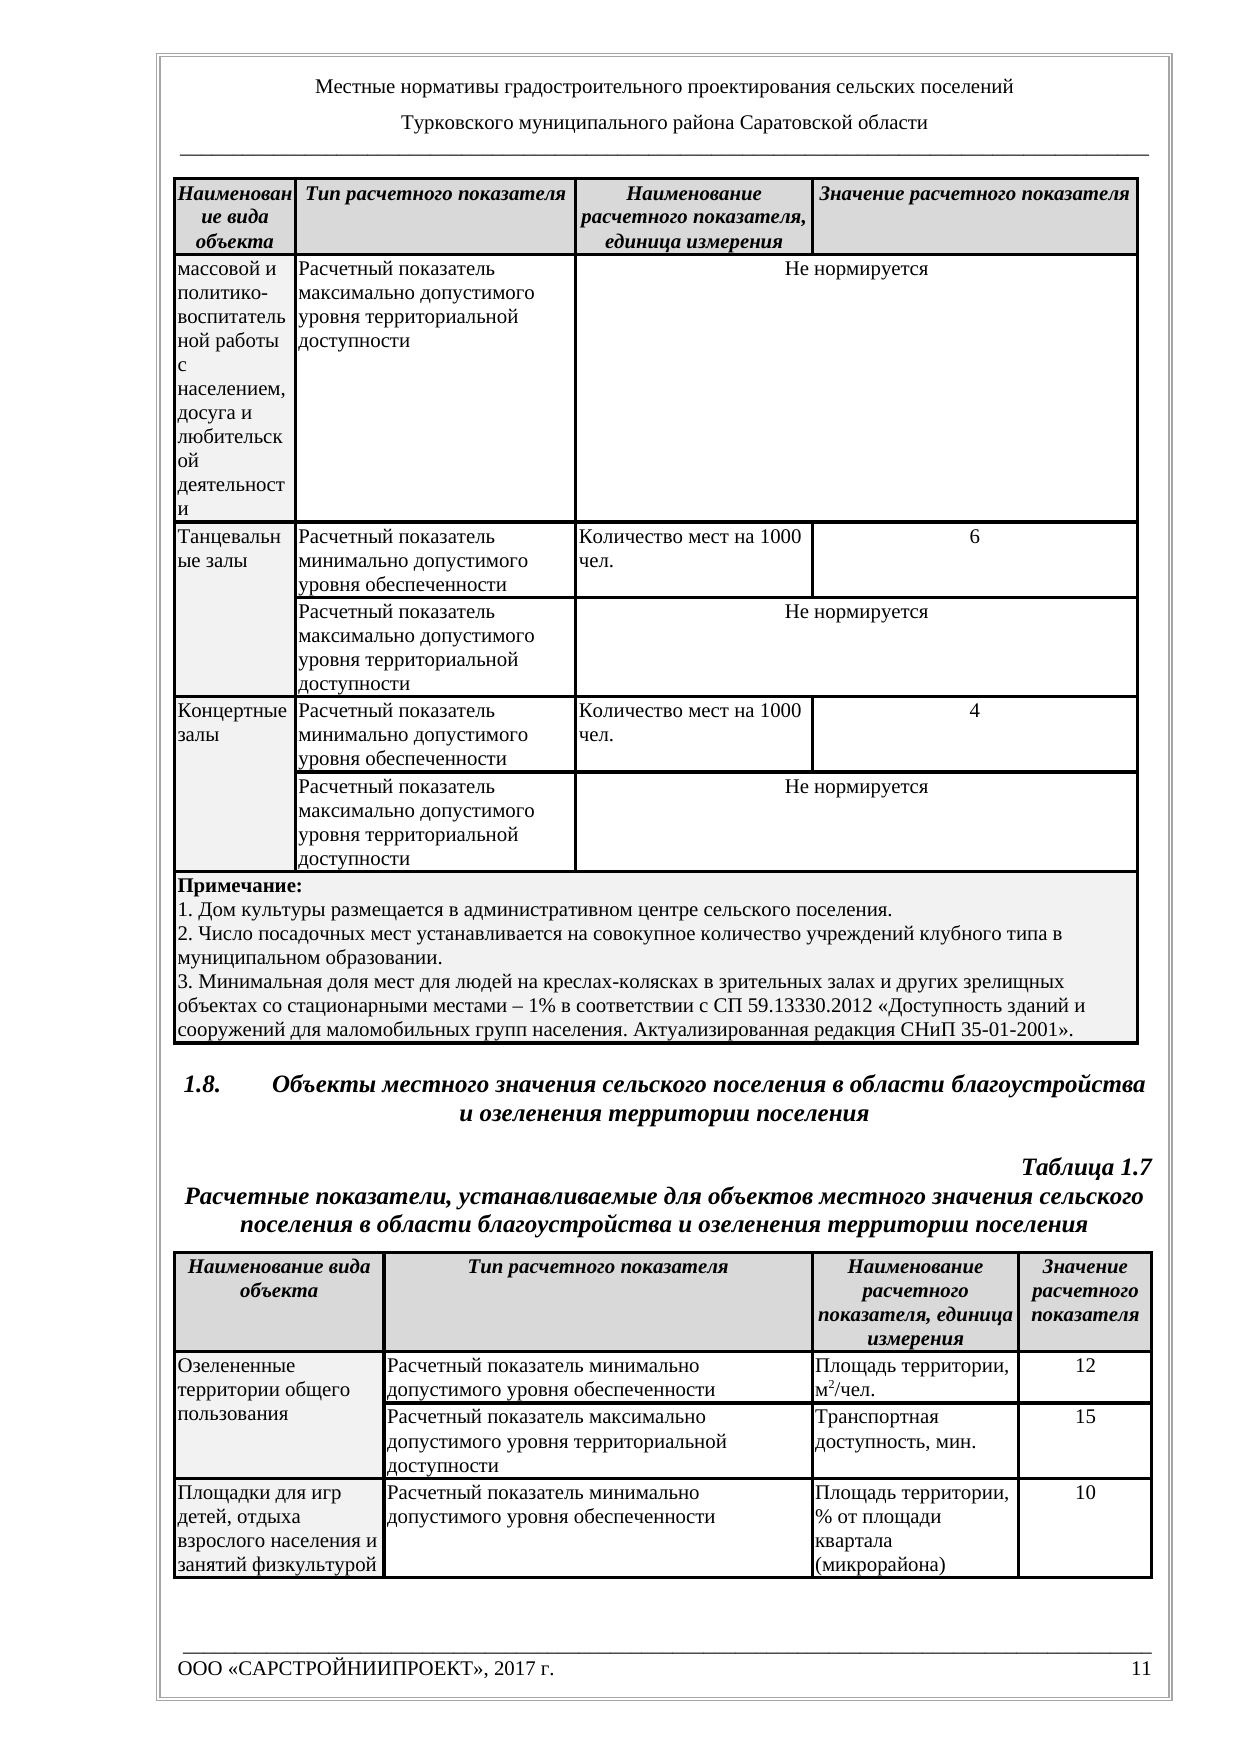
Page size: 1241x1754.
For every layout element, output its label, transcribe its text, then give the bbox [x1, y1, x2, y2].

table_cell Примечание: 1. Дом культуры размещается в административном центре сельского поселения. 2. Число посадочных мест устанавливается на совокупное количество учреждений клубного типа в муниципальном образовании. 3. Минимальная доля мест для людей на креслах-колясках в зрительных залах и других зрелищных объектах со стационарными местами – 1% в соответствии с СП 59.13330.2012 «Доступность зданий и сооружений для маломобильных групп населения. Актуализированная редакция СНиП 35-01-2001». [176, 873, 1136, 1041]
table_cell 12 [1020, 1353, 1150, 1401]
table_cell Танцевальные залы [176, 524, 294, 695]
table_cell 4 [814, 698, 1136, 770]
table_cell Озелененные территории общего пользования [176, 1353, 382, 1477]
text Таблица 1.7 [177, 1152, 1152, 1181]
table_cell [176, 1480, 382, 1576]
table_cell Концертные залы [176, 698, 294, 870]
table_cell Не нормируется [577, 774, 1136, 870]
table_header Значение расчетного показателя [1020, 1254, 1150, 1350]
subtitle Объекты местного значения сельского поселения в области благоустройства и озеленения территории поселения [177, 1069, 1152, 1127]
table_cell Расчетный показатель минимально допустимого уровня обеспеченности [386, 1353, 811, 1401]
table_cell Не нормируется [577, 256, 1136, 520]
table_cell Расчетный показатель минимально допустимого уровня обеспеченности [297, 524, 574, 596]
table_cell Количество мест на 1000 чел. [577, 524, 811, 596]
table_cell Расчетный показатель максимально допустимого уровня территориальной доступности [297, 774, 574, 870]
table_cell 15 [1020, 1405, 1150, 1477]
table_cell Количество мест на 1000 чел. [577, 698, 811, 770]
text Расчетные показатели, устанавливаемые для объектов местного значения сельского поселения в области благоустройства и озеленения территории поселения [177, 1181, 1152, 1238]
table_header Тип расчетного показателя [297, 180, 574, 253]
table_header Наименование вида объекта [176, 180, 294, 253]
table_cell 10 [1020, 1480, 1150, 1576]
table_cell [176, 256, 294, 520]
table_cell Расчетный показатель максимально допустимого уровня территориальной доступности [297, 256, 574, 520]
table_cell Площадь территории, м2/чел. [814, 1353, 1017, 1401]
table_cell Площадь территории, % от площади квартала (микрорайона) [814, 1480, 1017, 1576]
table_header Наименование расчетного показателя, единица измерения [577, 180, 811, 253]
table_cell Расчетный показатель минимально допустимого уровня обеспеченности [297, 698, 574, 770]
table_cell Расчетный показатель максимально допустимого уровня территориальной доступности [297, 599, 574, 695]
table_cell Расчетный показатель максимально допустимого уровня территориальной доступности [386, 1405, 811, 1477]
table_header Тип расчетного показателя [386, 1254, 811, 1350]
table_header Значение расчетного показателя [814, 180, 1136, 253]
table_cell Транспортная доступность, мин. [814, 1405, 1017, 1477]
table_header Наименование расчетного показателя, единица измерения [814, 1254, 1017, 1350]
table_cell 6 [814, 524, 1136, 596]
table_header Наименование вида объекта [176, 1254, 382, 1350]
table_cell Расчетный показатель минимально допустимого уровня обеспеченности [386, 1480, 811, 1576]
table_cell Не нормируется [577, 599, 1136, 695]
